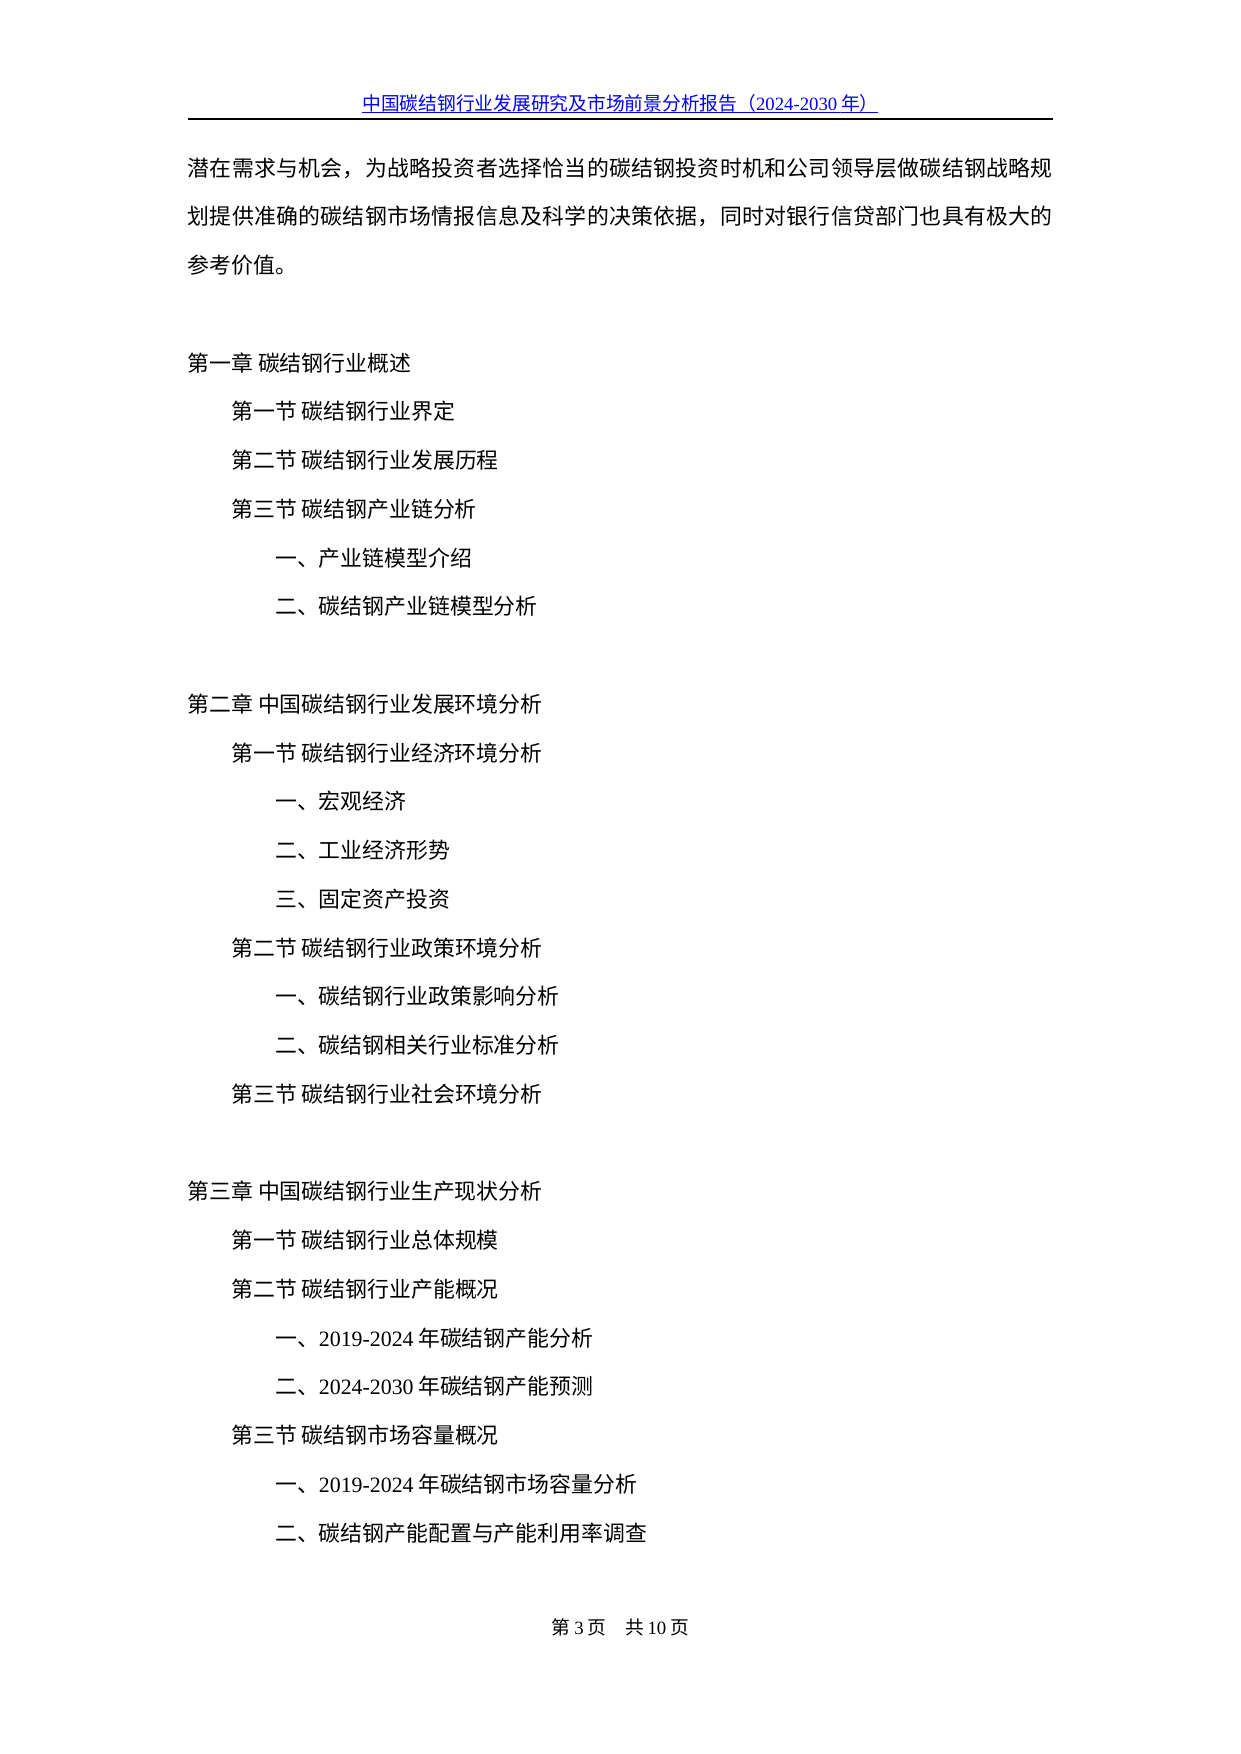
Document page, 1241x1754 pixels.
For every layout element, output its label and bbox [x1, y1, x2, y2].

text [187, 150, 1053, 1548]
